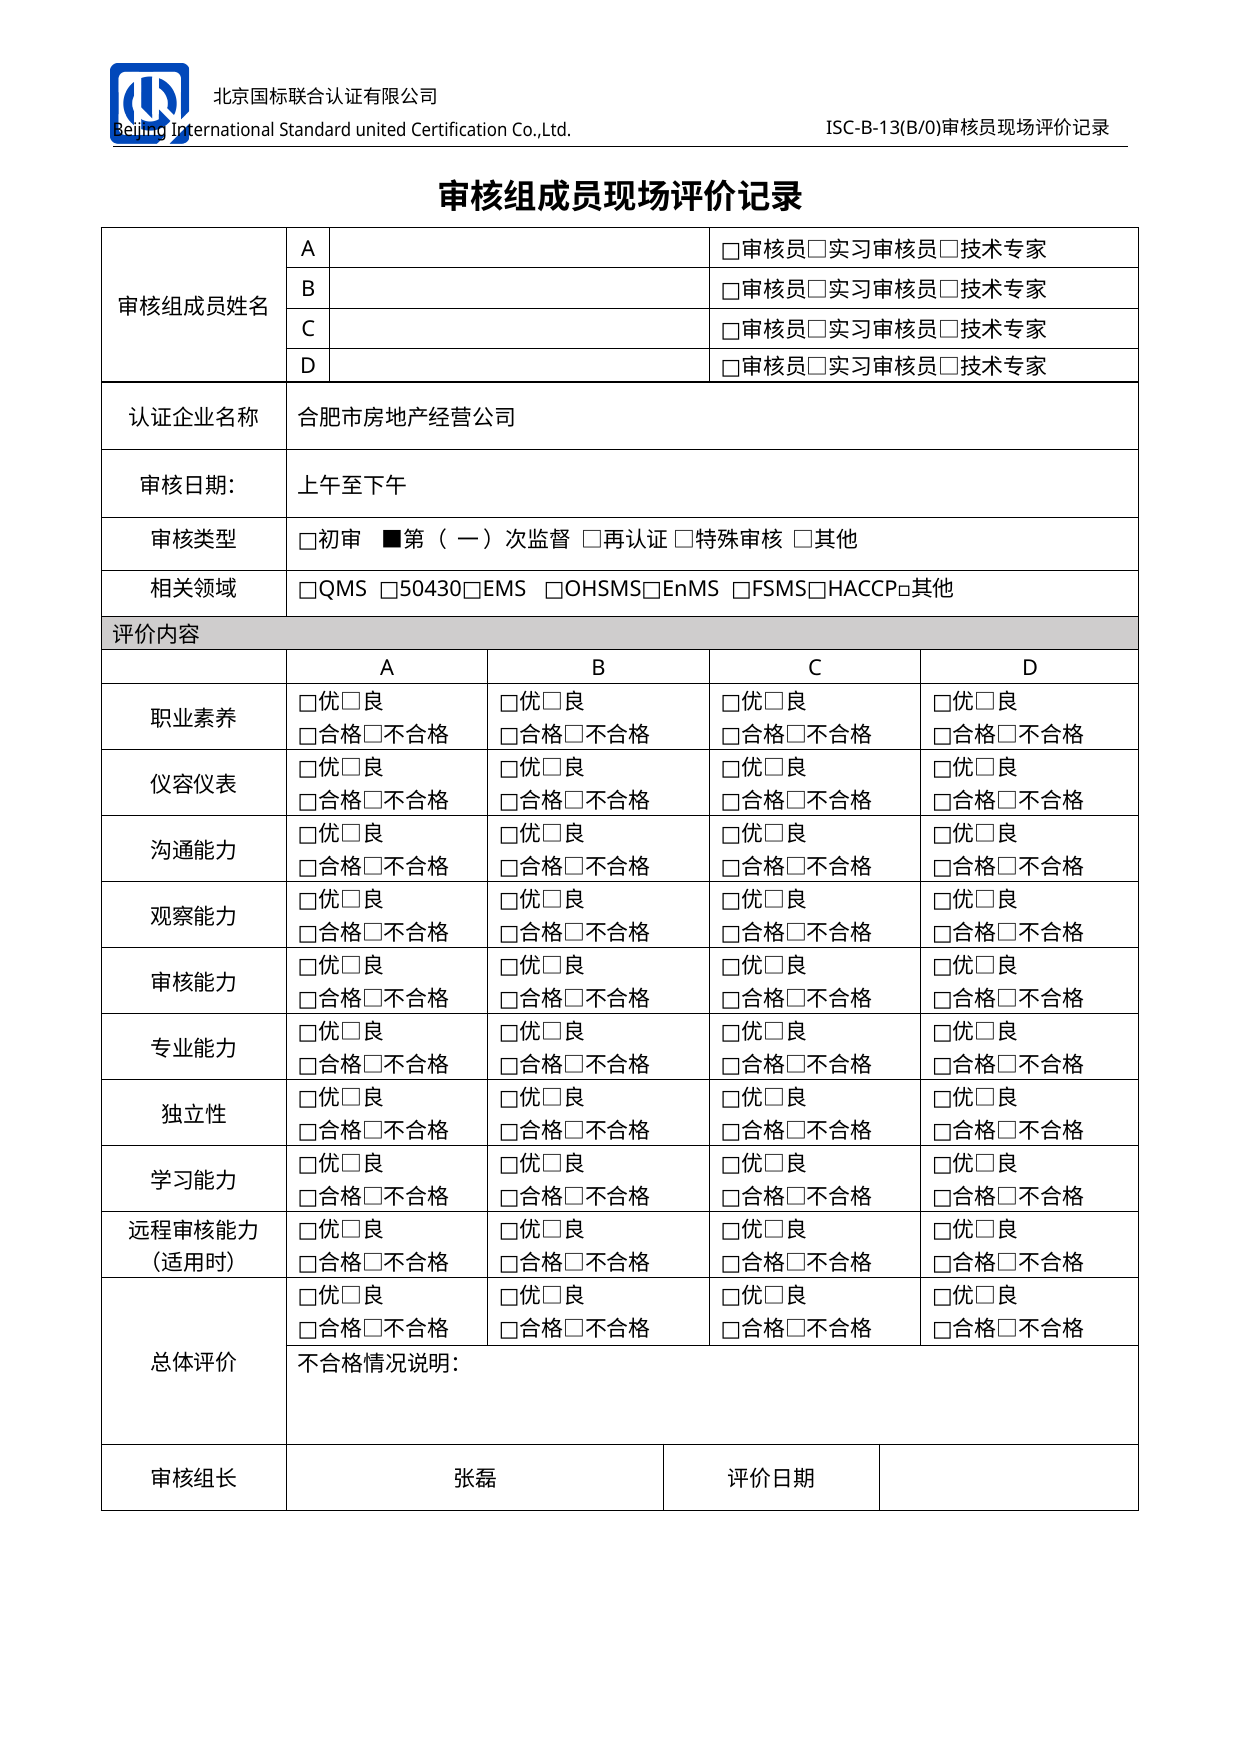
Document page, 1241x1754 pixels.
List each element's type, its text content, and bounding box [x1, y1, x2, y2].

table_cell □优□良 □合格□不合格 [287, 1080, 487, 1145]
table_cell 仪容仪表 [102, 750, 286, 815]
table_header 审核组成员姓名 [102, 228, 286, 381]
table_cell □优□良 □合格□不合格 [921, 750, 1138, 815]
table_cell 上午至下午 [287, 450, 1138, 517]
table_cell □优□良 □合格□不合格 [921, 1014, 1138, 1079]
table_cell 独立性 [102, 1080, 286, 1145]
table_cell 远程审核能力 （适用时） [102, 1212, 286, 1277]
table_cell □优□良 □合格□不合格 [710, 1146, 920, 1211]
table_cell □优□良 □合格□不合格 [287, 1014, 487, 1079]
table_cell 不合格情况说明： [287, 1346, 1138, 1443]
table_cell □优□良 □合格□不合格 [921, 1278, 1138, 1345]
table_cell □QMS □50430□EMS □OHSMS□EnMS □FSMS□HACCP□其他 [287, 571, 1138, 616]
picture [110, 63, 190, 144]
table_header A [287, 228, 329, 267]
table_cell B [488, 650, 709, 683]
table_cell □优□良 □合格□不合格 [287, 684, 487, 749]
table_cell D [287, 349, 329, 381]
table_cell □优□良 □合格□不合格 [710, 816, 920, 881]
table_cell 专业能力 [102, 1014, 286, 1079]
table_cell □优□良 □合格□不合格 [488, 750, 709, 815]
table_cell 合肥市房地产经营公司 [287, 383, 1138, 449]
table_cell □优□良 □合格□不合格 [710, 750, 920, 815]
table_cell □优□良 □合格□不合格 [488, 816, 709, 881]
table_cell □审核员□实习审核员□技术专家 [710, 309, 1138, 348]
table_cell □优□良 □合格□不合格 [921, 1146, 1138, 1211]
table_cell □优□良 □合格□不合格 [287, 816, 487, 881]
table_cell □优□良 □合格□不合格 [921, 816, 1138, 881]
table_header [330, 228, 709, 267]
table_cell [330, 349, 709, 381]
table_cell □优□良 □合格□不合格 [488, 882, 709, 947]
table_cell □优□良 □合格□不合格 [710, 1080, 920, 1145]
table_cell [330, 268, 709, 308]
table_cell □优□良 □合格□不合格 [921, 684, 1138, 749]
table_cell □优□良 □合格□不合格 [287, 948, 487, 1013]
table_cell □优□良 □合格□不合格 [287, 750, 487, 815]
table_cell □优□良 □合格□不合格 [287, 882, 487, 947]
table_cell 学习能力 [102, 1146, 286, 1211]
table_cell □优□良 □合格□不合格 [287, 1212, 487, 1277]
table_cell □审核员□实习审核员□技术专家 [710, 268, 1138, 308]
table_cell 评价日期 [664, 1445, 879, 1509]
table_cell 张磊 [287, 1445, 663, 1509]
table_cell □优□良 □合格□不合格 [488, 1014, 709, 1079]
table_cell A [287, 650, 487, 683]
table_cell □优□良 □合格□不合格 [921, 882, 1138, 947]
table_cell 审核日期： [102, 450, 286, 517]
table_cell □优□良 □合格□不合格 [710, 948, 920, 1013]
table_cell □优□良 □合格□不合格 [710, 1278, 920, 1345]
table_cell □优□良 □合格□不合格 [488, 1278, 709, 1345]
table_cell □优□良 □合格□不合格 [710, 882, 920, 947]
table_cell □优□良 □合格□不合格 [488, 1080, 709, 1145]
table_cell [102, 650, 286, 683]
table_cell 职业素养 [102, 684, 286, 749]
table_cell □优□良 □合格□不合格 [710, 684, 920, 749]
table_cell 审核能力 [102, 948, 286, 1013]
table_cell □优□良 □合格□不合格 [287, 1278, 487, 1345]
table_cell 总体评价 [102, 1278, 286, 1443]
table_cell 观察能力 [102, 882, 286, 947]
table_cell 审核类型 [102, 518, 286, 570]
table_cell [330, 309, 709, 348]
table_cell 评价内容 [102, 617, 1138, 649]
table_cell □优□良 □合格□不合格 [488, 948, 709, 1013]
table_cell B [287, 268, 329, 308]
text 审核组成员现场评价记录 [112, 162, 1128, 227]
table_cell C [710, 650, 920, 683]
table_cell 相关领域 [102, 571, 286, 616]
table_cell □优□良 □合格□不合格 [921, 948, 1138, 1013]
table_cell □优□良 □合格□不合格 [287, 1146, 487, 1211]
table_cell 认证企业名称 [102, 383, 286, 449]
table_cell □优□良 □合格□不合格 [488, 684, 709, 749]
table_cell C [287, 309, 329, 348]
table_cell □优□良 □合格□不合格 [488, 1212, 709, 1277]
table_cell □审核员□实习审核员□技术专家 [710, 349, 1138, 381]
table_cell □优□良 □合格□不合格 [921, 1212, 1138, 1277]
table_cell [880, 1445, 1138, 1509]
table_cell D [921, 650, 1138, 683]
table_cell 审核组长 [102, 1445, 286, 1509]
table_cell □优□良 □合格□不合格 [488, 1146, 709, 1211]
table_cell □初审 ■第（ 一 ）次监督 □再认证 □特殊审核 □其他 [287, 518, 1138, 570]
table_cell □优□良 □合格□不合格 [921, 1080, 1138, 1145]
table_cell □优□良 □合格□不合格 [710, 1212, 920, 1277]
table_header □审核员□实习审核员□技术专家 [710, 228, 1138, 267]
table_cell □优□良 □合格□不合格 [710, 1014, 920, 1079]
table_cell 沟通能力 [102, 816, 286, 881]
